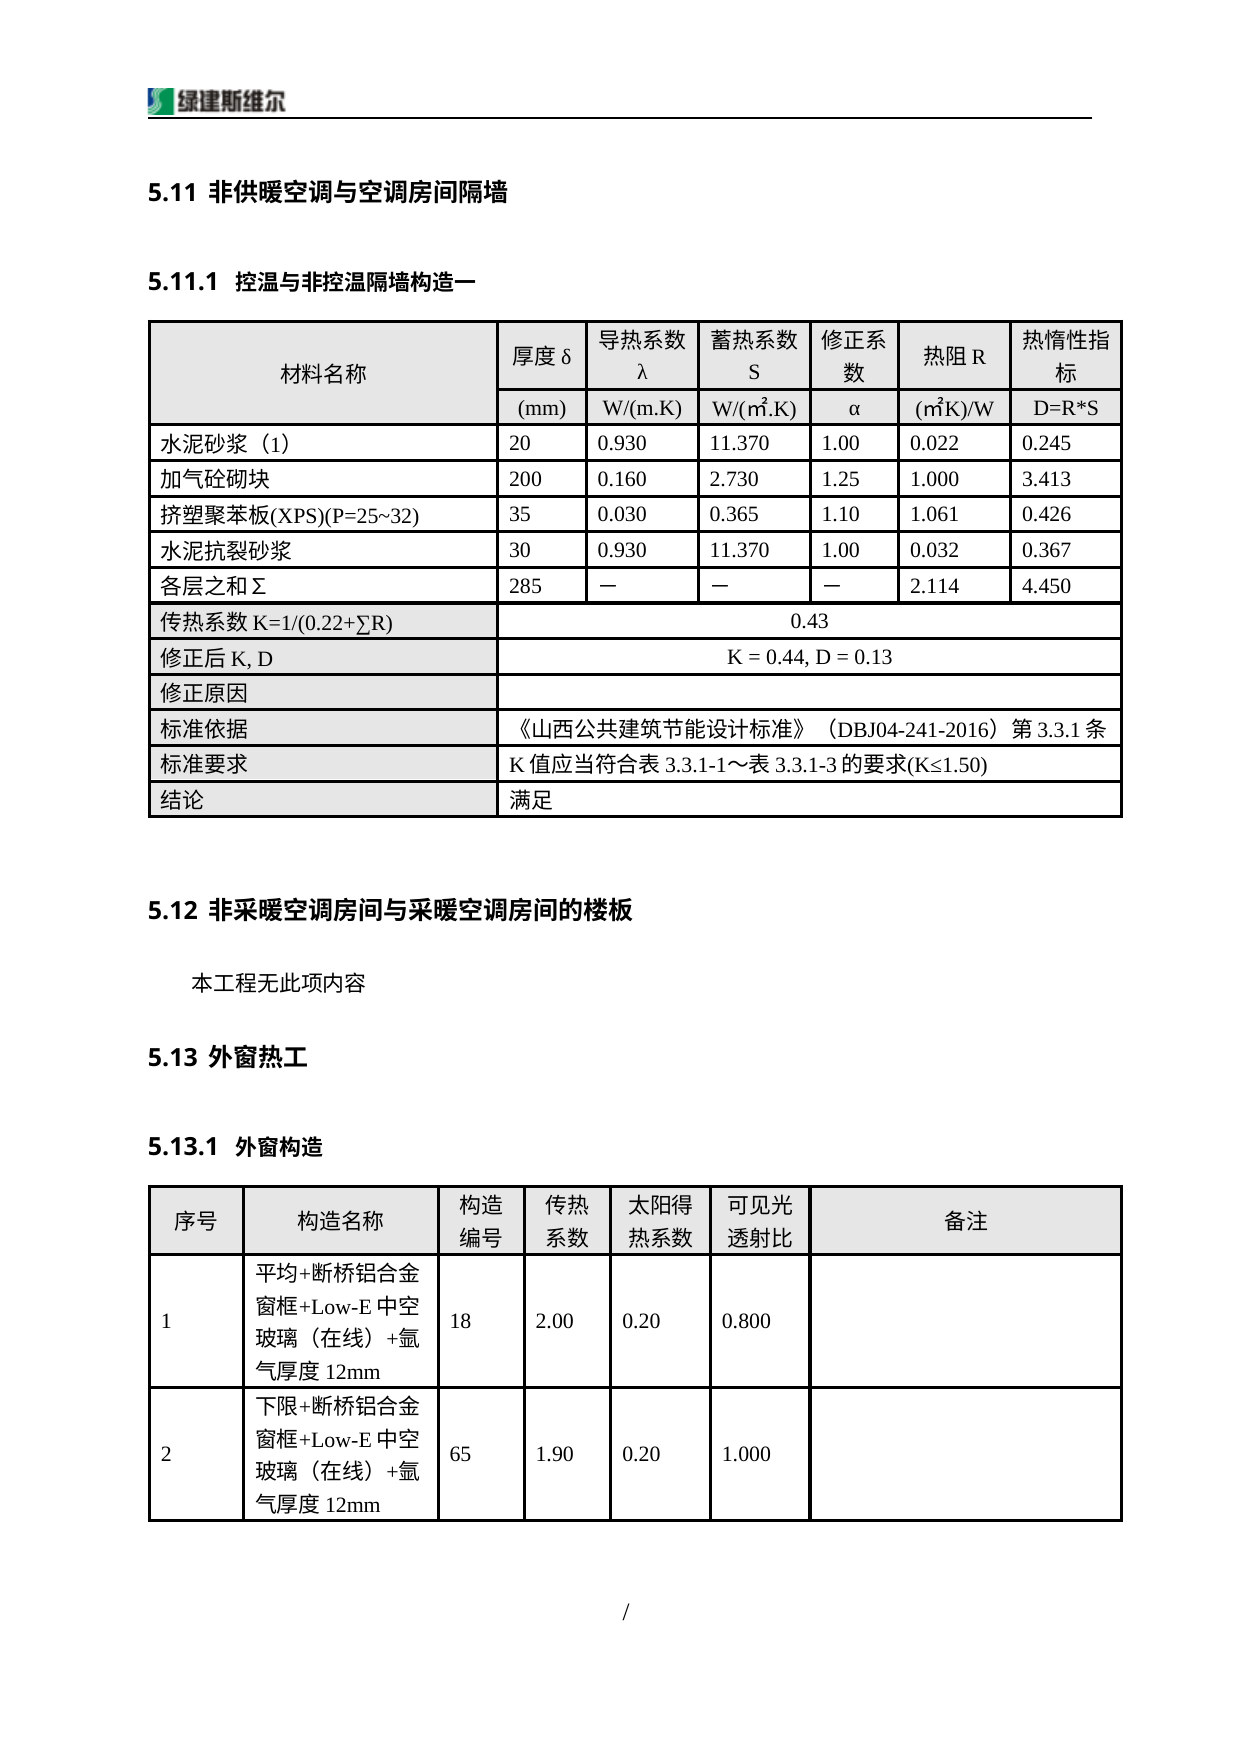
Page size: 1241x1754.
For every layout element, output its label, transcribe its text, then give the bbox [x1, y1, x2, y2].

table_cell 结论 [151, 783, 496, 815]
table_cell 0.365 [700, 498, 809, 530]
table_cell 18 [440, 1256, 523, 1386]
table_cell 0.245 [1012, 426, 1120, 459]
table_cell [499, 676, 1120, 708]
table_cell 0.800 [712, 1256, 808, 1386]
table_cell 1.90 [526, 1389, 609, 1519]
table_cell 0.160 [588, 462, 697, 494]
table_cell 285 [499, 569, 585, 601]
table_cell 加气砼砌块 [151, 462, 496, 494]
table_cell 200 [499, 462, 585, 494]
table_header 序号 [151, 1188, 242, 1253]
table_cell 2 [151, 1389, 242, 1519]
table_cell 0.43 [499, 605, 1120, 637]
table_cell 11.370 [700, 533, 809, 566]
table_header 太阳得热系数 [612, 1188, 709, 1253]
subtitle 控温与非控温隔墙构造一 [148, 248, 1092, 313]
table_cell 修正原因 [151, 676, 496, 708]
table_cell 1 [151, 1256, 242, 1386]
table_cell － [700, 569, 809, 601]
subtitle 外窗构造 [148, 1113, 1092, 1178]
table_cell 0.367 [1012, 533, 1120, 566]
table_cell 0.022 [900, 426, 1009, 459]
table_cell D=R*S [1012, 391, 1120, 423]
table_cell 11.370 [700, 426, 809, 459]
table_header 构造编号 [440, 1188, 523, 1253]
table_cell 1.00 [812, 533, 897, 566]
table_header 厚度δ [499, 323, 585, 388]
table_cell 20 [499, 426, 585, 459]
table_cell 2.730 [700, 462, 809, 494]
table_cell 水泥抗裂砂浆 [151, 533, 496, 566]
table_cell 0.032 [900, 533, 1009, 566]
table_cell (mm) [499, 391, 585, 423]
table_cell W/(m.K) [588, 391, 697, 423]
table_cell 0.930 [588, 426, 697, 459]
table_cell 标准依据 [151, 711, 496, 744]
table_cell 各层之和∑ [151, 569, 496, 601]
table_cell [812, 1389, 1120, 1519]
table_cell 30 [499, 533, 585, 566]
table_cell － [812, 569, 897, 601]
table_cell 2.114 [900, 569, 1009, 601]
subtitle 外窗热工 [148, 1023, 1092, 1088]
table_cell W/(㎡.K) [700, 391, 809, 423]
table_cell 1.000 [712, 1389, 808, 1519]
table_cell 35 [499, 498, 585, 530]
text 本工程无此项内容 [148, 966, 1092, 998]
table_cell 4.450 [1012, 569, 1120, 601]
table_cell [812, 1256, 1120, 1386]
table_cell K值应当符合表3.3.1-1～表3.3.1-3的要求(K≤1.50) [499, 747, 1120, 779]
table_cell 3.413 [1012, 462, 1120, 494]
table_header 传热系数 [526, 1188, 609, 1253]
table_cell 下限+断桥铝合金窗框+Low-E中空玻璃（在线）+氩气厚度12mm [245, 1389, 437, 1519]
table_header 构造名称 [245, 1188, 437, 1253]
table_cell 传热系数K=1/(0.22+∑R) [151, 605, 496, 637]
table_cell 1.061 [900, 498, 1009, 530]
table_cell 2.00 [526, 1256, 609, 1386]
table_cell 0.930 [588, 533, 697, 566]
table_header 导热系数λ [588, 323, 697, 388]
table_cell 挤塑聚苯板(XPS)(P=25~32) [151, 498, 496, 530]
table_header 修正系数 [812, 323, 897, 388]
subtitle 非采暖空调房间与采暖空调房间的楼板 [148, 876, 1092, 941]
table_cell 0.426 [1012, 498, 1120, 530]
table_header 蓄热系数S [700, 323, 809, 388]
subtitle 非供暖空调与空调房间隔墙 [148, 158, 1092, 223]
picture [147, 88, 289, 115]
table_cell 1.00 [812, 426, 897, 459]
table_cell 满足 [499, 783, 1120, 815]
table_cell 平均+断桥铝合金窗框+Low-E中空玻璃（在线）+氩气厚度12mm [245, 1256, 437, 1386]
table_cell 1.10 [812, 498, 897, 530]
table_cell 1.25 [812, 462, 897, 494]
table_cell 《山西公共建筑节能设计标准》（DBJ04-241-2016）第3.3.1条 [499, 711, 1120, 744]
table_cell 水泥砂浆（1） [151, 426, 496, 459]
table_cell 0.20 [612, 1389, 709, 1519]
table_header 可见光透射比 [712, 1188, 808, 1253]
table_header 材料名称 [151, 323, 496, 423]
table_cell 1.000 [900, 462, 1009, 494]
table_cell 修正后K, D [151, 640, 496, 673]
table_cell K = 0.44, D = 0.13 [499, 640, 1120, 673]
table_cell 0.030 [588, 498, 697, 530]
table_cell 0.20 [612, 1256, 709, 1386]
table_header 热惰性指标 [1012, 323, 1120, 388]
table_cell － [588, 569, 697, 601]
table_cell 65 [440, 1389, 523, 1519]
table_cell (㎡K)/W [900, 391, 1009, 423]
table_cell α [812, 391, 897, 423]
table_header 热阻R [900, 323, 1009, 388]
table_cell 标准要求 [151, 747, 496, 779]
table_header 备注 [812, 1188, 1120, 1253]
